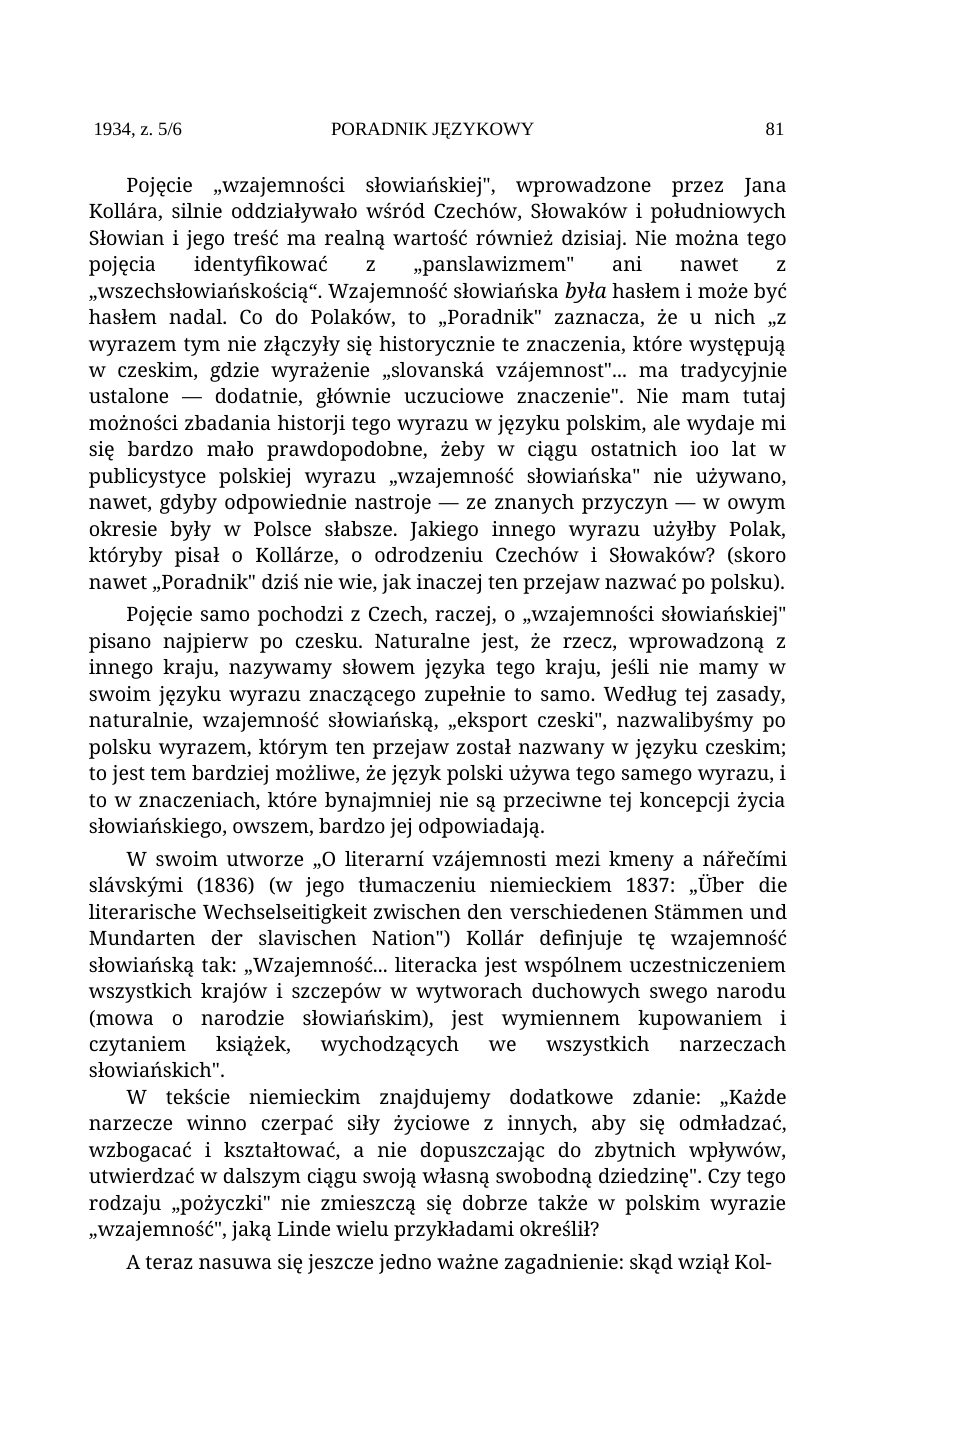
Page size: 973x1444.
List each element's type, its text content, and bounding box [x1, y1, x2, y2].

text A teraz nasuwa się jeszcze jedno ważne zagadnienie: skąd wziął Kol- [89, 1254, 787, 1273]
text Pojęcie „wzajemności słowiańskiej", wprowadzone przez Jana Kollára, silnie oddziaływało wśród Czechów, Słowaków i południowych Słowian i jego treść ma realną wartość również dzisiaj. Nie można tego pojęcia identyfikować z „panslawizmem" ani nawet z „wszechsłowiańskością“. Wzajemność słowiańska była hasłem i może być hasłem nadal. Co do Polaków, to „Poradnik" zaznacza, że u nich „z wyrazem tym nie złączyły się historycznie te znaczenia, które występują w czeskim, gdzie wyrażenie „slovanská vzájemnost"... ma tradycyjnie ustalone — dodatnie, głównie uczuciowe znaczenie". Nie mam tutaj możności zbadania historji tego wyrazu w języku polskim, ale wydaje mi się bardzo mało prawdopodobne, żeby w ciągu ostatnich ioo lat w publicystyce polskiej wyrazu „wzajemność słowiańska" nie używano, nawet, gdyby odpowiednie nastroje — ze znanych przyczyn — w owym okresie były w Polsce słabsze. Jakiego innego wyrazu użyłby Polak, któryby pisał o Kollárze, o odrodzeniu Czechów i Słowaków? (skoro nawet „Poradnik" dziś nie wie, jak inaczej ten przejaw nazwać po polsku). [89, 171, 787, 594]
text 1934, z. 5/6 PORADNIK JĘZYKOWY [93, 121, 534, 139]
text Pojęcie samo pochodzi z Czech, raczej, o „wzajemności słowiańskiej" pisano najpierw po czesku. Naturalne jest, że rzecz, wprowadzoną z innego kraju, nazywamy słowem języka tego kraju, jeśli nie mamy w swoim języku wyrazu znaczącego zupełnie to samo. Według tej zasady, naturalnie, wzajemność słowiańską, „eksport czeski", nazwalibyśmy po polsku wyrazem, którym ten przejaw został nazwany w języku czeskim; to jest tem bardziej możliwe, że język polski używa tego samego wyrazu, i to w znaczeniach, które bynajmniej nie są przeciwne tej koncepcji życia słowiańskiego, owszem, bardzo jej odpowiadają. [89, 601, 787, 839]
text 81 [765, 120, 784, 139]
text W swoim utworze „O literarní vzájemnosti mezi kmeny a nářečími slávskými (1836) (w jego tłumaczeniu niemieckiem 1837: „Über die literarische Wechselseitigkeit zwischen den verschiedenen Stämmen und Mundarten der slavischen Nation") Kollár definjuje tę wzajemność słowiańską tak: „Wzajemność... literacka jest wspólnem uczestniczeniem wszystkich krajów i szczepów w wytworach duchowych swego narodu (mowa o narodzie słowiańskim), jest wymiennem kupowaniem i czytaniem książek, wychodzących we wszystkich narzeczach słowiańskich". [89, 845, 787, 1083]
text W tekście niemieckim znajdujemy dodatkowe zdanie: „Każde narzecze winno czerpać siły życiowe z innych, aby się odmładzać, wzbogacać i kształtować, a nie dopuszczając do zbytnich wpływów, utwierdzać w dalszym ciągu swoją własną swobodną dziedzinę". Czy tego rodzaju „pożyczki" nie zmieszczą się dobrze także w polskim wyrazie „wzajemność", jaką Linde wielu przykładami określił? [89, 1083, 787, 1242]
